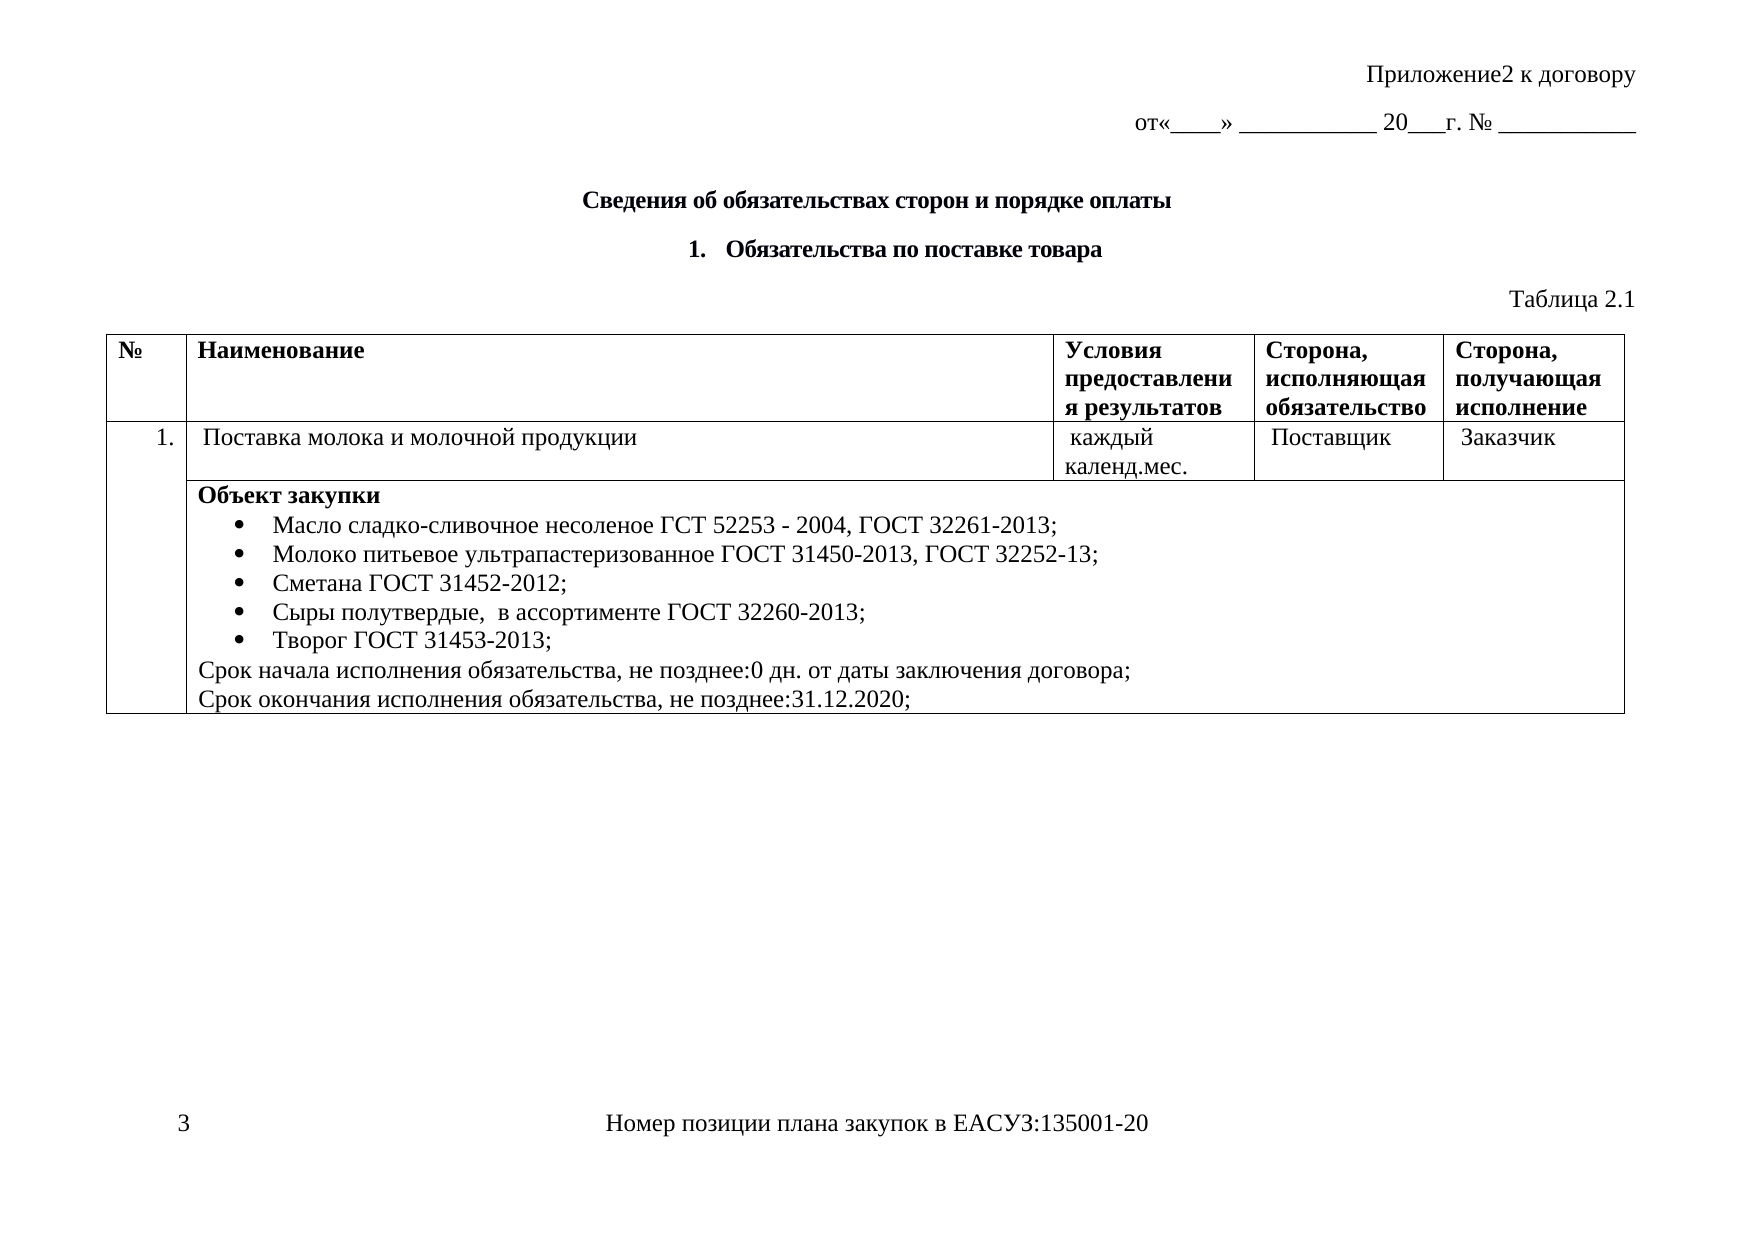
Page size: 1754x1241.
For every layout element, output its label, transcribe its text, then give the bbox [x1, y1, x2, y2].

subtitle Сведения об обязательствах сторон и порядке оплаты [118, 185, 1636, 214]
text Приложение к [118, 59, 1636, 88]
text отг. № [118, 107, 1636, 135]
